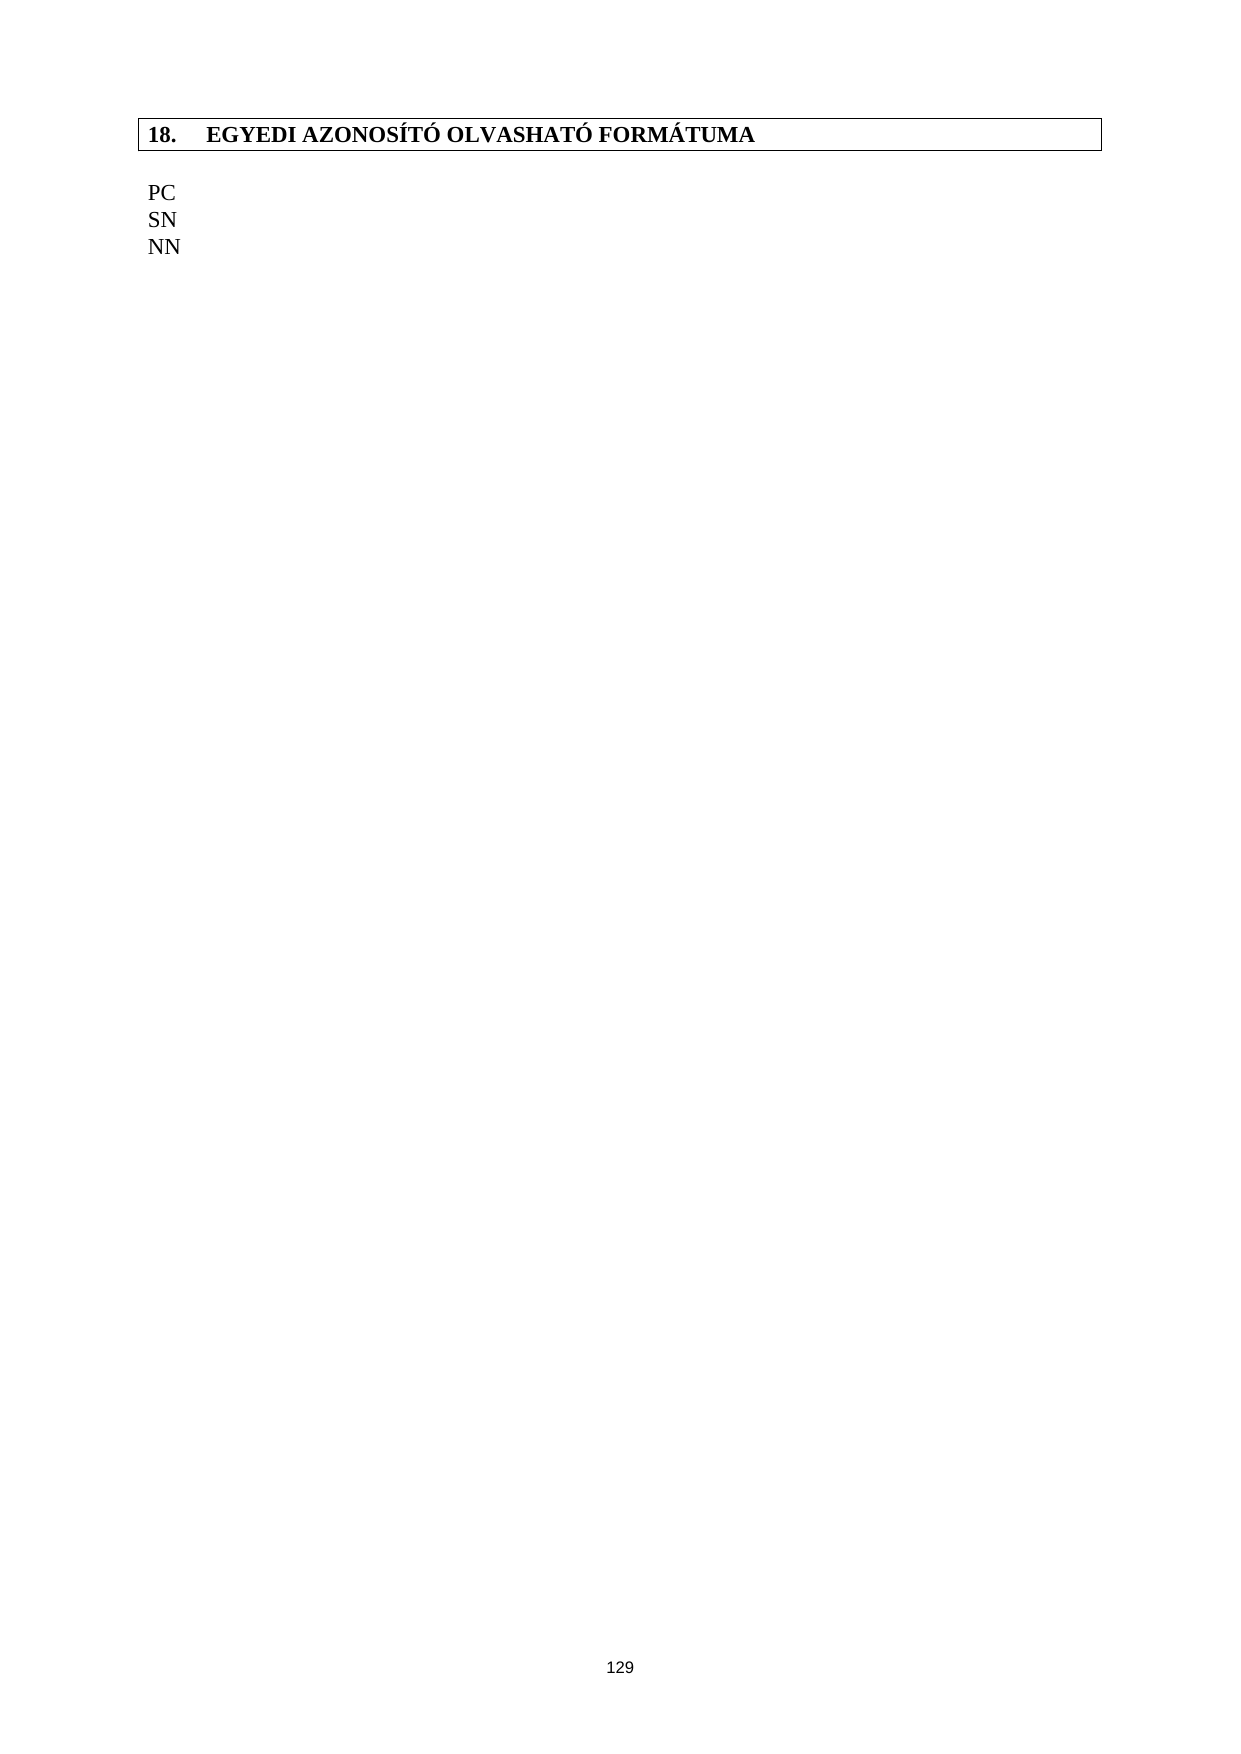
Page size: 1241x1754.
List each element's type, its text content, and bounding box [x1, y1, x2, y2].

text NN [148, 233, 1093, 260]
text PC [148, 178, 1093, 206]
text 18. EGYEDI AZONOSÍTÓ OLVASHATÓ FORMÁTUMA [139, 119, 1101, 150]
text SN [148, 206, 1093, 233]
